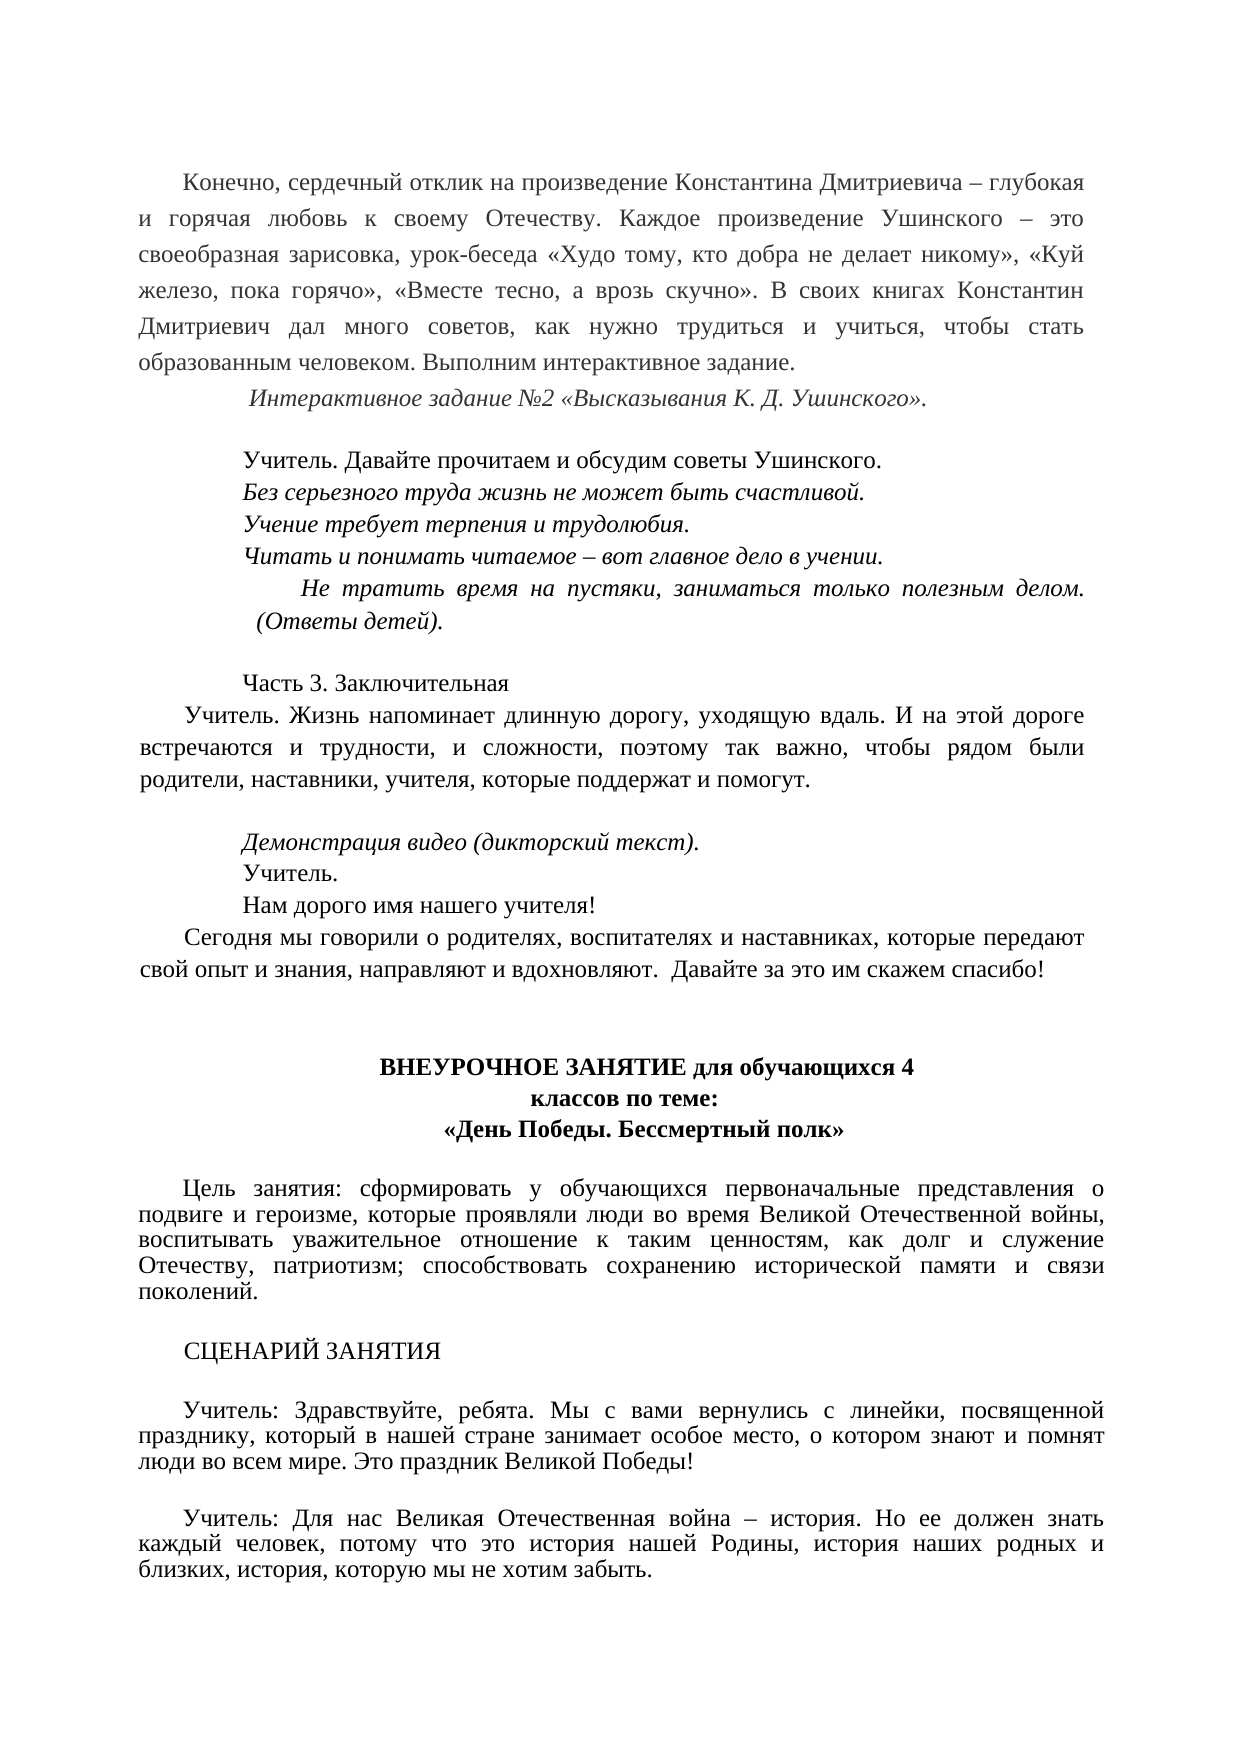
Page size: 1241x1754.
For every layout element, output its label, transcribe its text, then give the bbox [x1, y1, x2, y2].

text Учение требует терпения и трудолюбия. [198, 509, 1086, 538]
text Сегодня мы говорили о родителях, воспитателях и наставниках, которые передают свой опыт и знания, направляют и вдохновляют. Давайте за это им скажем спасибо! [139, 922, 1086, 983]
text Интерактивное задание №2 «Высказывания К. Д. Ушинского». [198, 383, 1109, 412]
text Не тратить время на пустяки, заниматься только полезным делом. (Ответы детей). [256, 573, 1086, 634]
text Учитель: Для нас Великая Отечественная война – история. Но ее должен знать каждый человек, потому что это история нашей Родины, история наших родных и близких, история, которую мы не хотим забыть. [138, 1505, 1106, 1583]
text Учитель. Давайте прочитаем и обсудим советы Ушинского. [198, 445, 1086, 473]
text СЦЕНАРИЙ ЗАНЯТИЯ [139, 1336, 1109, 1365]
text Часть 3. Заключительная [198, 668, 624, 697]
text ВНЕУРОЧНОЕ ЗАНЯТИЕ для обучающихся 4 классов по теме: [310, 1052, 939, 1112]
text Учитель: Здравствуйте, ребята. Мы с вами вернулись с линейки, посвященной празднику, который в нашей стране занимает особое место, о котором знают и помнят люди во всем мире. Это праздник Великой Победы! [138, 1397, 1106, 1475]
text Читать и понимать читаемое – вот главное дело в учении. [198, 541, 1086, 570]
text Демонстрация видео (дикторский текст). [198, 827, 1109, 856]
text Нам дорого имя нашего учителя! [198, 890, 1086, 918]
text Учитель. [198, 858, 624, 887]
text Цель занятия: сформировать у обучающихся первоначальные представления о подвиге и героизме, которые проявляли люди во время Великой Отечественной войны, воспитывать уважительное отношение к таким ценностям, как долг и служение Отечеству, патриотизм; способствовать сохранению исторической памяти и связи поколений. [138, 1176, 1106, 1305]
text «День Победы. Бессмертный полк» [139, 1114, 1104, 1143]
text Без серьезного труда жизнь не может быть счастливой. [198, 477, 1086, 506]
text Конечно, сердечный отклик на произведение Константина Дмитриевича – глубокая и горячая любовь к своему Отечеству. Каждое произведение Ушинского – это своеобразная зарисовка, урок-беседа «Худо тому, кто добра не делает никому», «Куй железо, пока горячо», «Вместе тесно, а врозь скучно». В своих книгах Константин Дмитриевич дал много советов, как нужно трудиться и учиться, чтобы стать образованным человеком. Выполним интерактивное задание. [138, 167, 1085, 376]
text Учитель. Жизнь напоминает длинную дорогу, уходящую вдаль. И на этой дороге встречаются и трудности, и сложности, поэтому так важно, чтобы рядом были родители, наставники, учителя, которые поддержат и помогут. [139, 700, 1086, 793]
